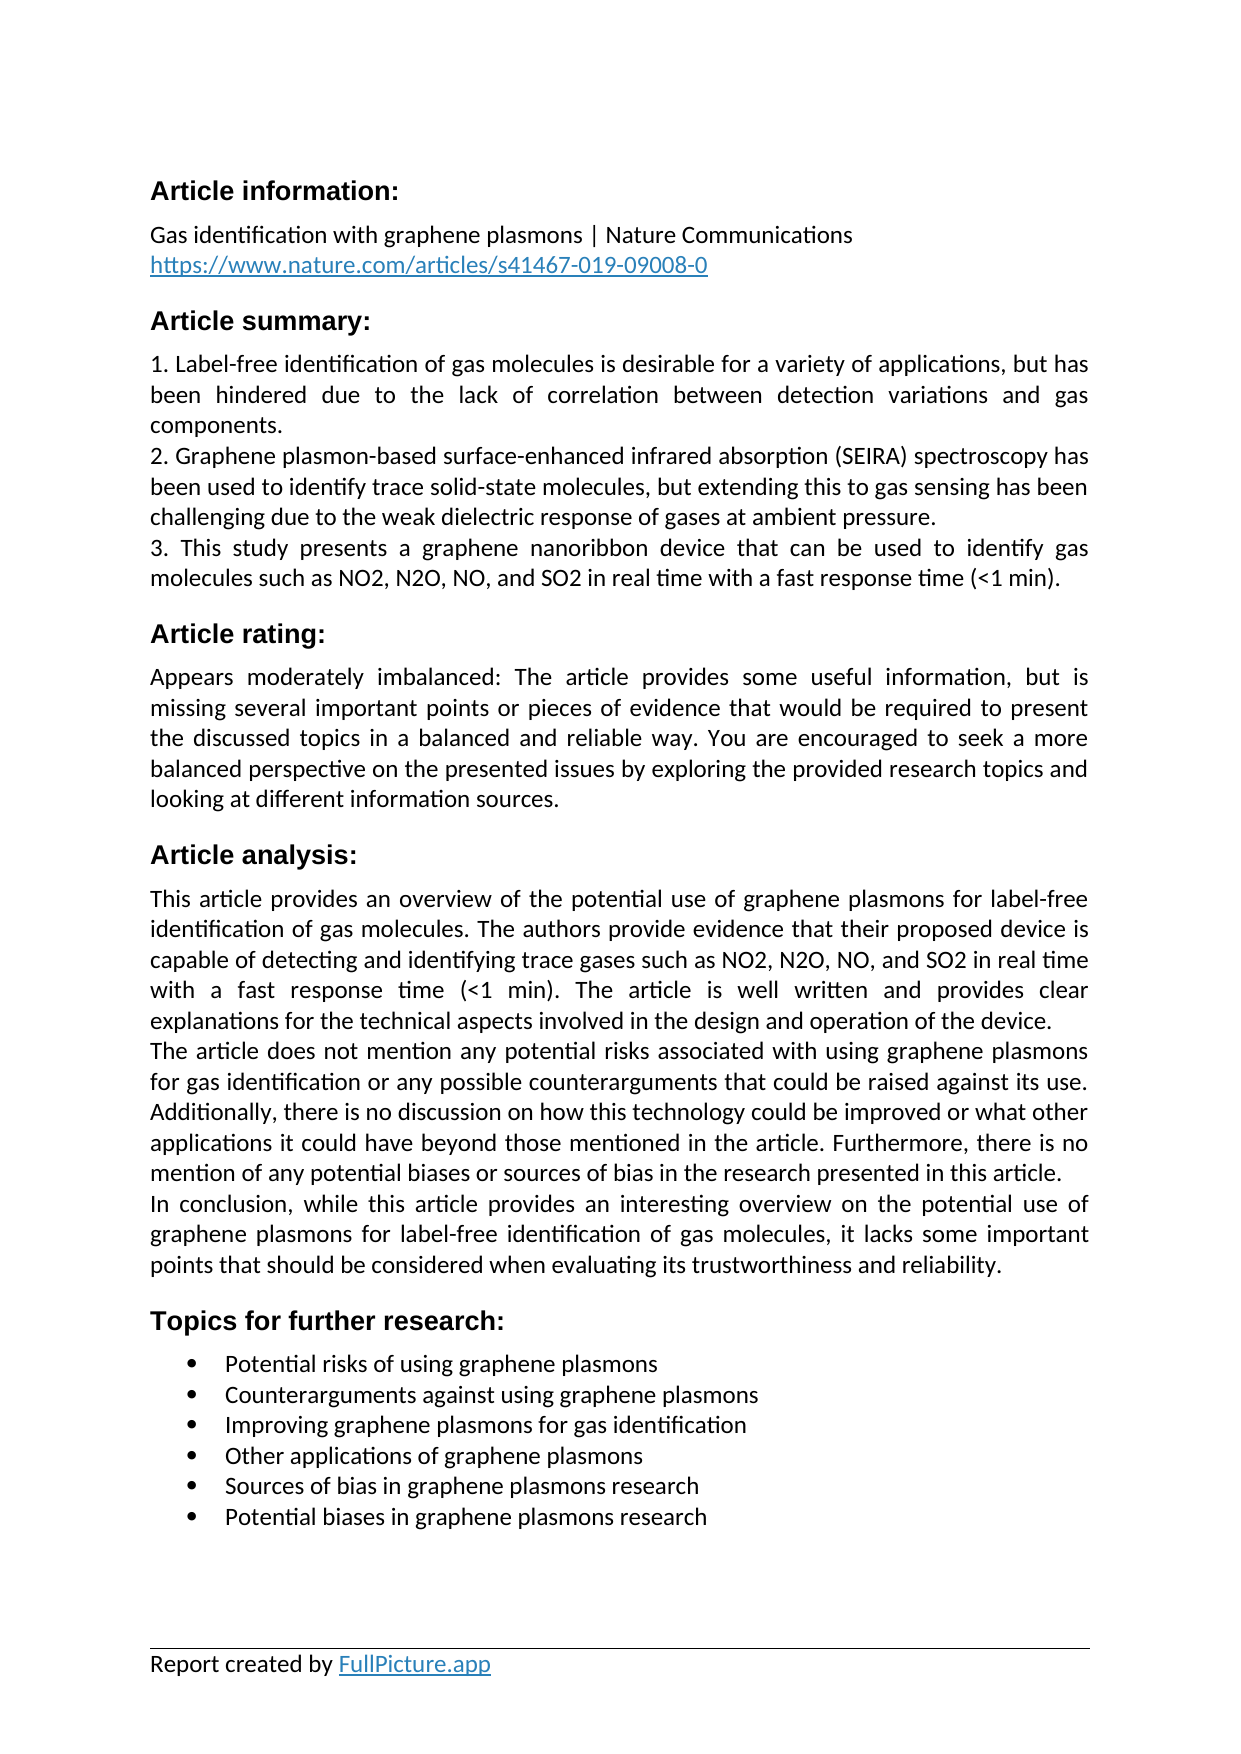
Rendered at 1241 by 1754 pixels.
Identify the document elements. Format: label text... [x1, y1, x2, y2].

text Gas identification with graphene plasmons | Nature Communicationshttps://www.nature.com/articles/s41467-019-09008-0 [150, 219, 1090, 280]
list Improving graphene plasmons for gas identification [187, 1409, 1090, 1440]
subtitle Topics for further research: [150, 1304, 1090, 1336]
text Appears moderately imbalanced: The article provides some useful information, but is missing several important points or pieces of evidence that would be required to present the discussed topics in a balanced and reliable way. You are encouraged to seek a more balanced perspective on the presented issues by exploring the provided research topics and looking at different information sources. [150, 661, 1090, 814]
subtitle Article rating: [150, 618, 1090, 649]
list Sources of bias in graphene plasmons research [187, 1470, 1090, 1501]
text The article does not mention any potential risks associated with using graphene plasmons for gas identification or any possible counterarguments that could be raised against its use. Additionally, there is no discussion on how this technology could be improved or what other applications it could have beyond those mentioned in the article. Furthermore, there is no mention of any potential biases or sources of bias in the research presented in this article. [150, 1035, 1090, 1188]
list Other applications of graphene plasmons [187, 1440, 1090, 1470]
list Potential biases in graphene plasmons research [187, 1501, 1090, 1531]
text In conclusion, while this article provides an interesting overview on the potential use of graphene plasmons for label-free identification of gas molecules, it lacks some important points that should be considered when evaluating its trustworthiness and reliability. [150, 1188, 1090, 1279]
subtitle Article analysis: [150, 839, 1090, 870]
text 2. Graphene plasmon-based surface-enhanced infrared absorption (SEIRA) spectroscopy has been used to identify trace solid-state molecules, but extending this to gas sensing has been challenging due to the weak dielectric response of gases at ambient pressure. [150, 440, 1090, 532]
text This article provides an overview of the potential use of graphene plasmons for label-free identification of gas molecules. The authors provide evidence that their proposed device is capable of detecting and identifying trace gases such as NO2, N2O, NO, and SO2 in real time with a fast response time (<1 min). The article is well written and provides clear explanations for the technical aspects involved in the design and operation of the device. [150, 883, 1090, 1035]
list Potential risks of using graphene plasmons [187, 1348, 1090, 1379]
subtitle Article summary: [150, 305, 1090, 336]
list Counterarguments against using graphene plasmons [187, 1379, 1090, 1409]
subtitle Article information: [150, 175, 1090, 206]
text 1. Label-free identification of gas molecules is desirable for a variety of applications, but has been hindered due to the lack of correlation between detection variations and gas components. [150, 348, 1090, 440]
text 3. This study presents a graphene nanoribbon device that can be used to identify gas molecules such as NO2, N2O, NO, and SO2 in real time with a fast response time (<1 min). [150, 532, 1090, 593]
